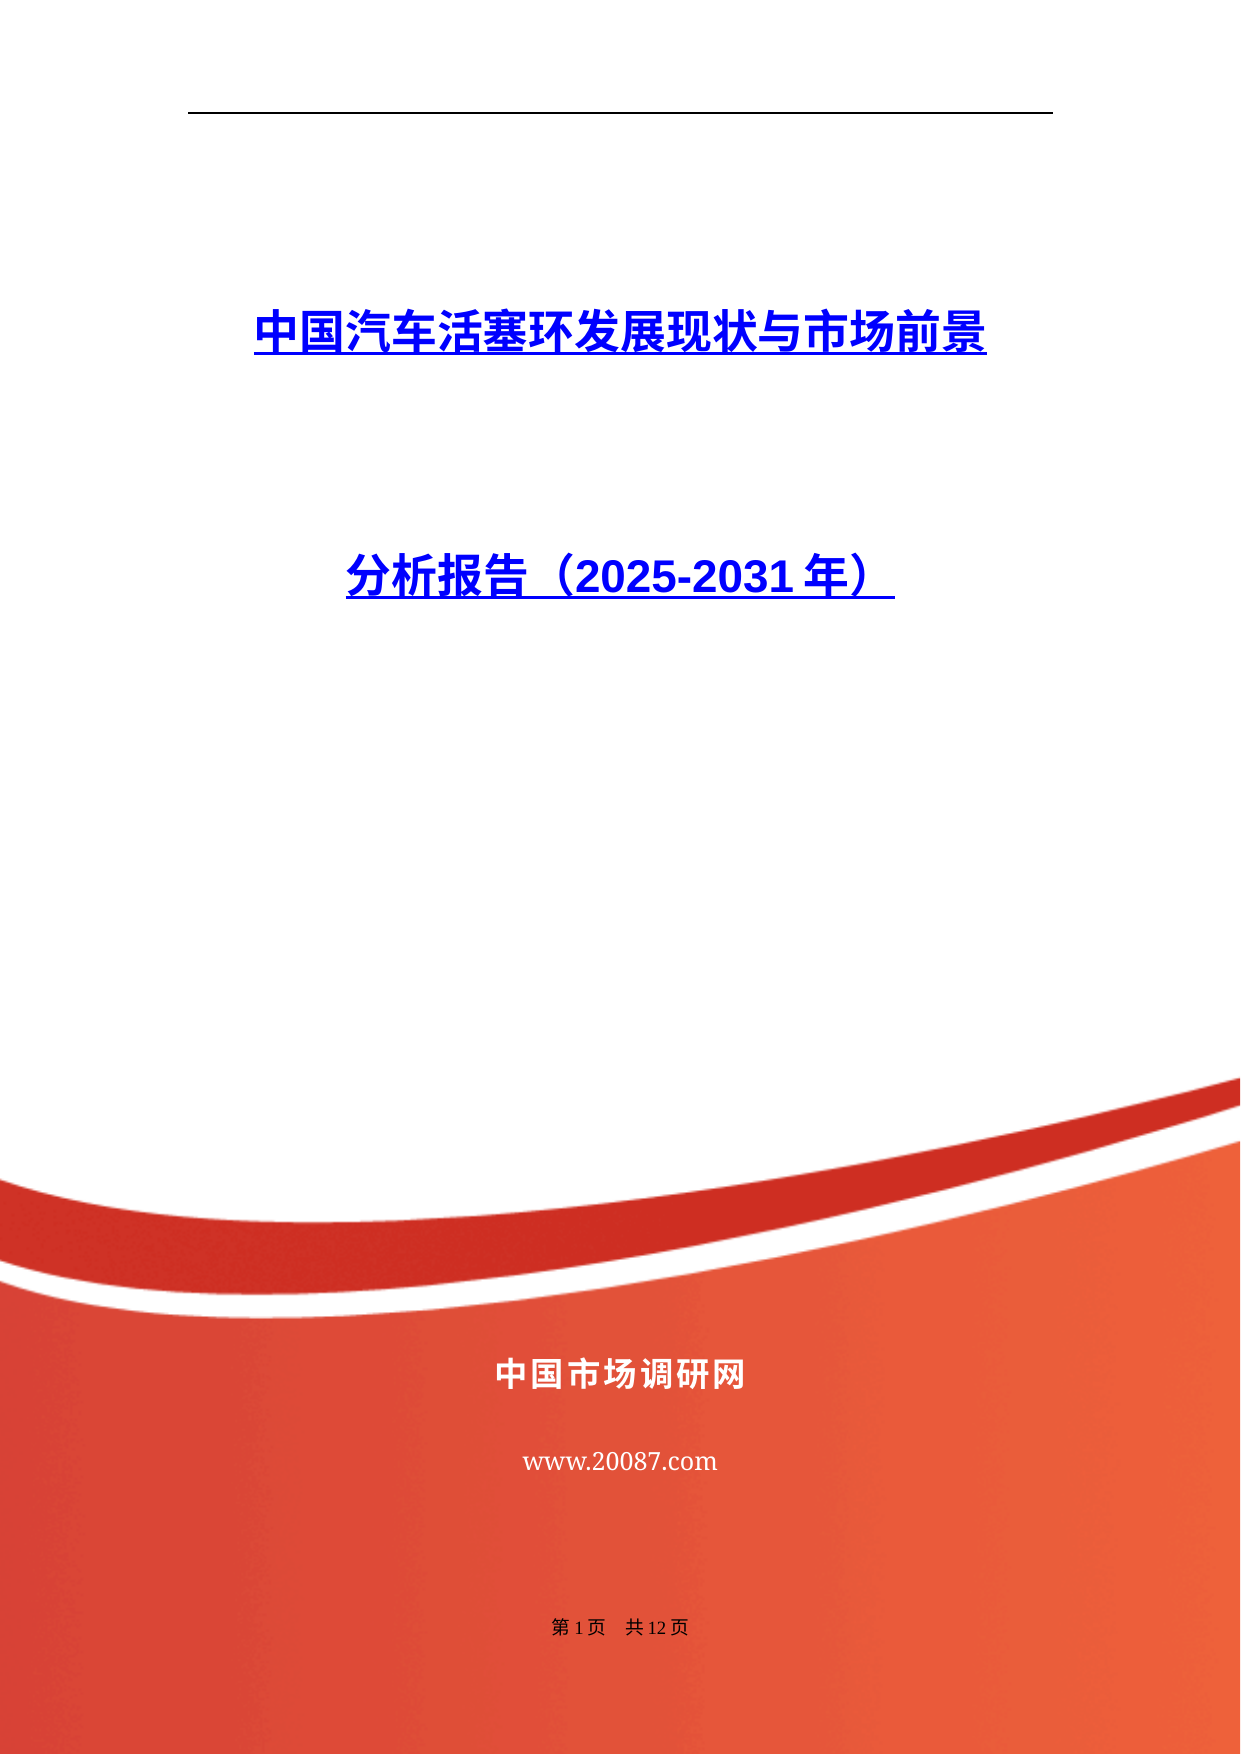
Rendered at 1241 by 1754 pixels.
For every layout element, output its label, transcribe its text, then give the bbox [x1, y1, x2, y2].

text www.20087.com [187, 1428, 1053, 1493]
table_header 中国汽车活塞环发展现状与市场前景分析报告（2025-2031年） [188, 207, 1053, 773]
subtitle 中国市场调研网 [187, 1339, 1053, 1404]
picture [0, 1006, 1241, 1754]
